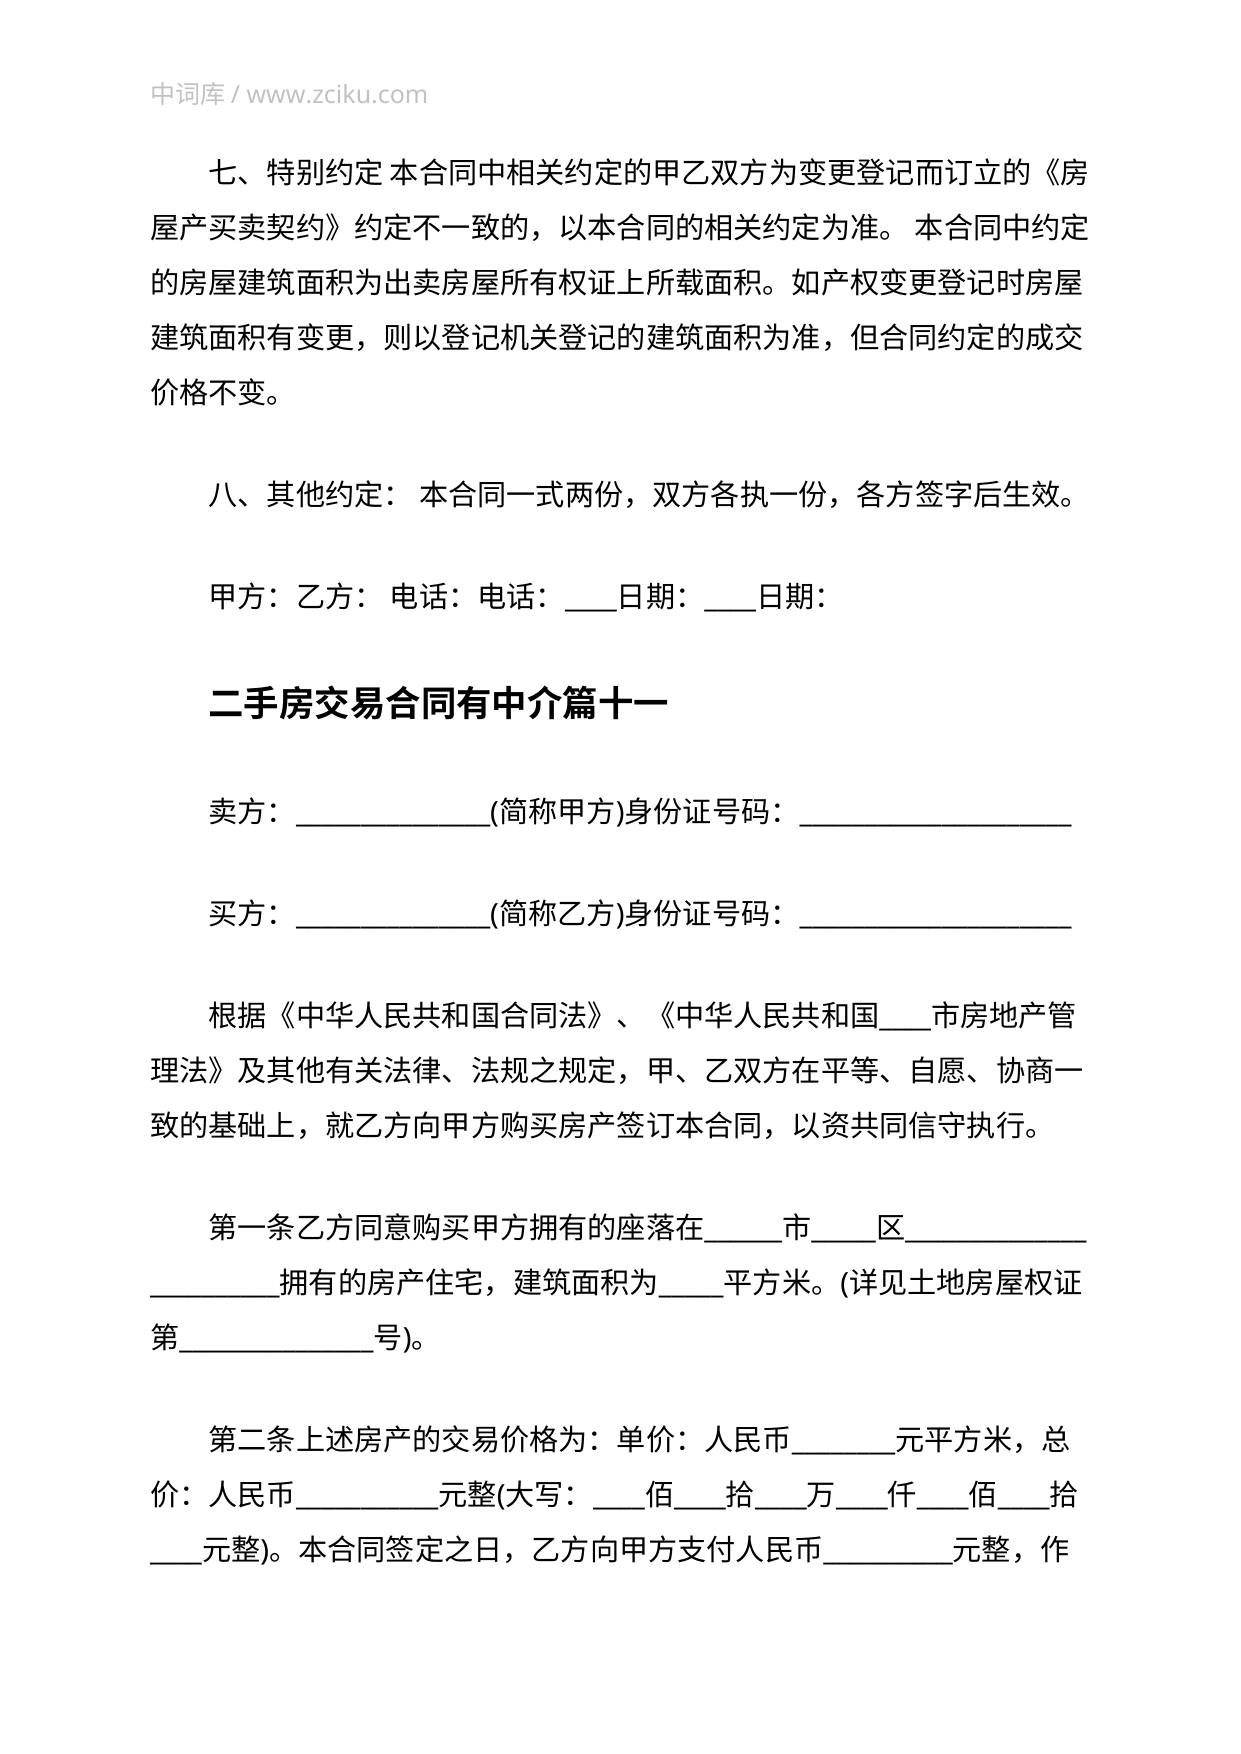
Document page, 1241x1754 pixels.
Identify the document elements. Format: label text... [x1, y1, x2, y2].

text 七、特别约定 本合同中相关约定的甲乙双方为变更登记而订立的《房屋产买卖契约》约定不一致的，以本合同的相关约定为准。 本合同中约定的房屋建筑面积为出卖房屋所有权证上所载面积。如产权变更登记时房屋建筑面积有变更，则以登记机关登记的建筑面积为准，但合同约定的成交价格不变。 [150, 150, 1090, 412]
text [150, 1416, 1090, 1568]
text 二手房交易合同有中介篇十一 [150, 675, 1090, 726]
text 八、其他约定： 本合同一式两份，双方各执一份，各方签字后生效。 [150, 471, 1090, 514]
text 甲方：乙方： 电话：电话：____日期：____日期： [150, 573, 1090, 616]
text 根据《中华人民共和国合同法》、《中华人民共和国____市房地产管理法》及其他有关法律、法规之规定，甲、乙双方在平等、自愿、协商一致的基础上，就乙方向甲方购买房产签订本合同，以资共同信守执行。 [150, 992, 1090, 1145]
text 卖方：_______________(简称甲方)身份证号码：_____________________ [150, 788, 1090, 831]
text 买方：_______________(简称乙方)身份证号码：_____________________ [150, 891, 1090, 933]
text 第一条乙方同意购买甲方拥有的座落在______市_____区________________________拥有的房产住宅，建筑面积为_____平方米。(详见土地房屋权证第_______________号)。 [150, 1204, 1090, 1357]
